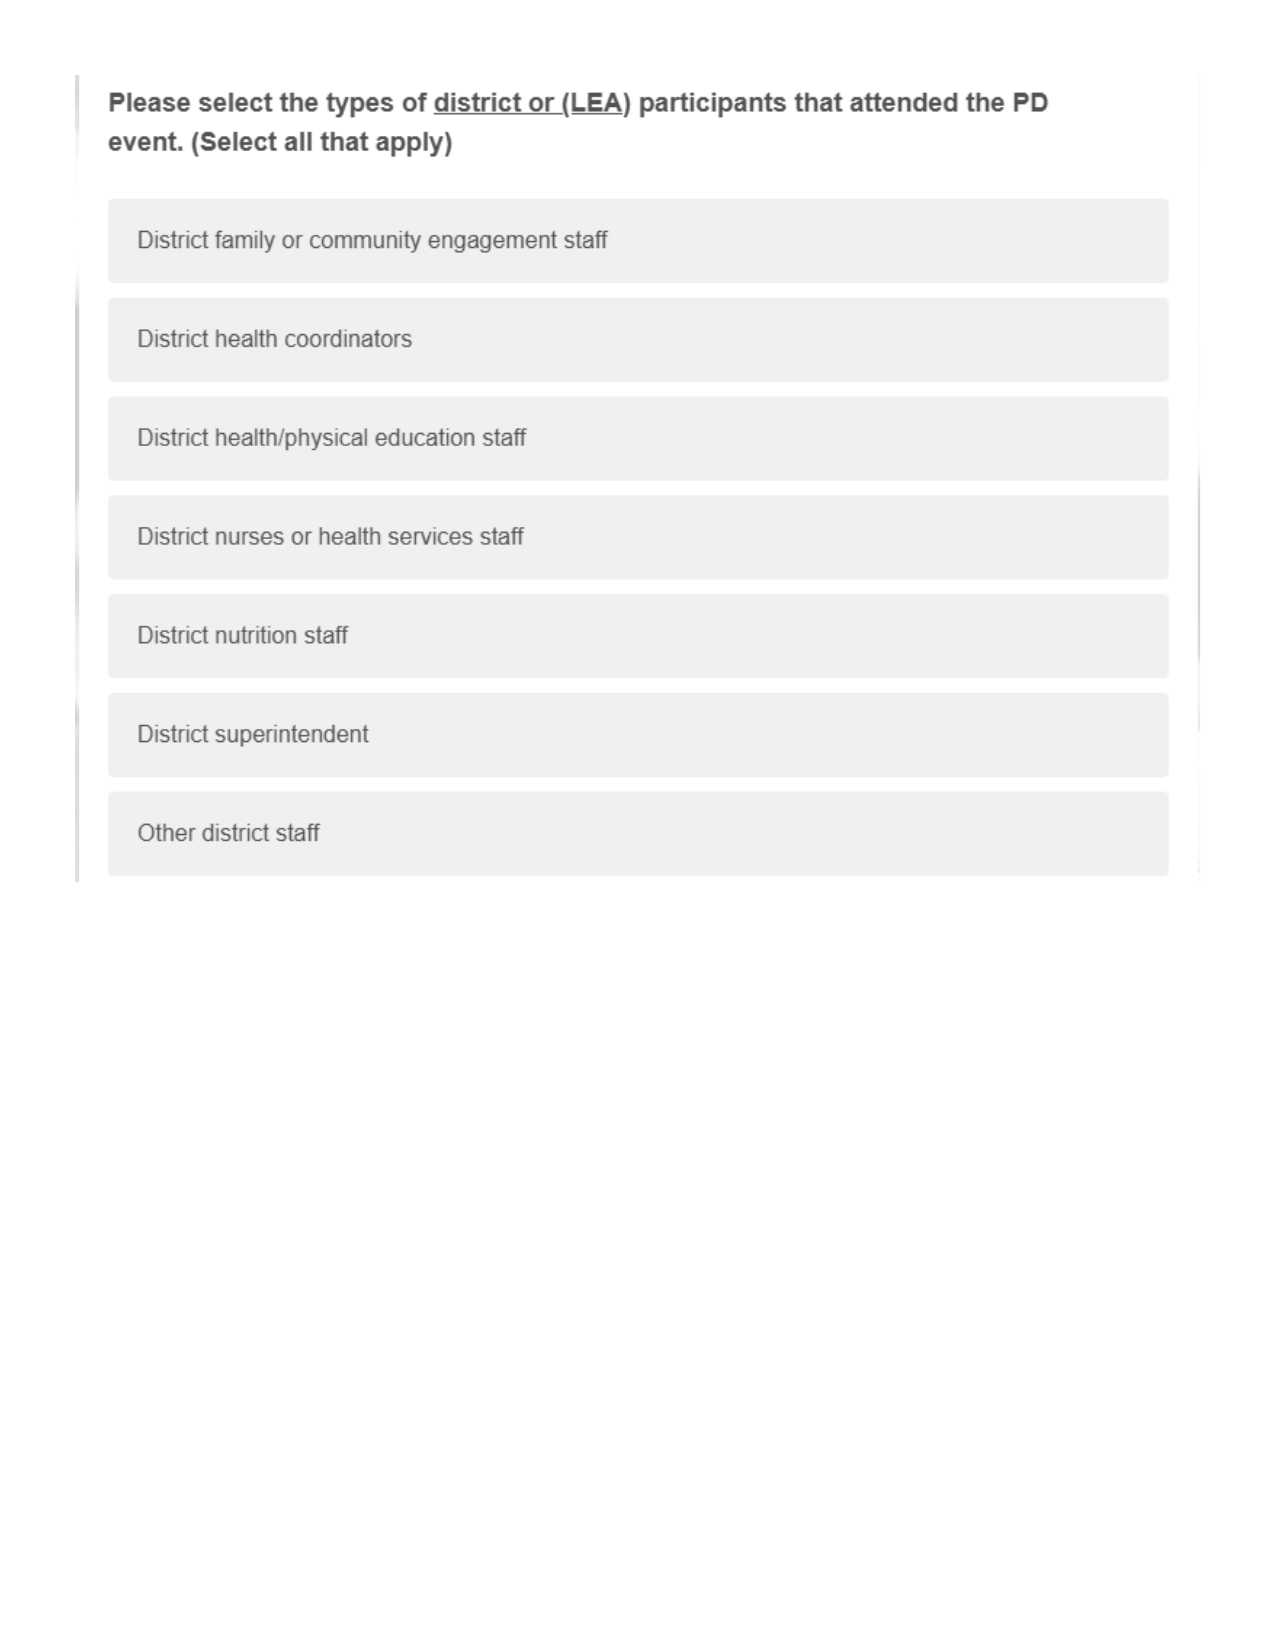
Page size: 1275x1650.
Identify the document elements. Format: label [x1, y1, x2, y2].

picture [75, 75, 1200, 882]
